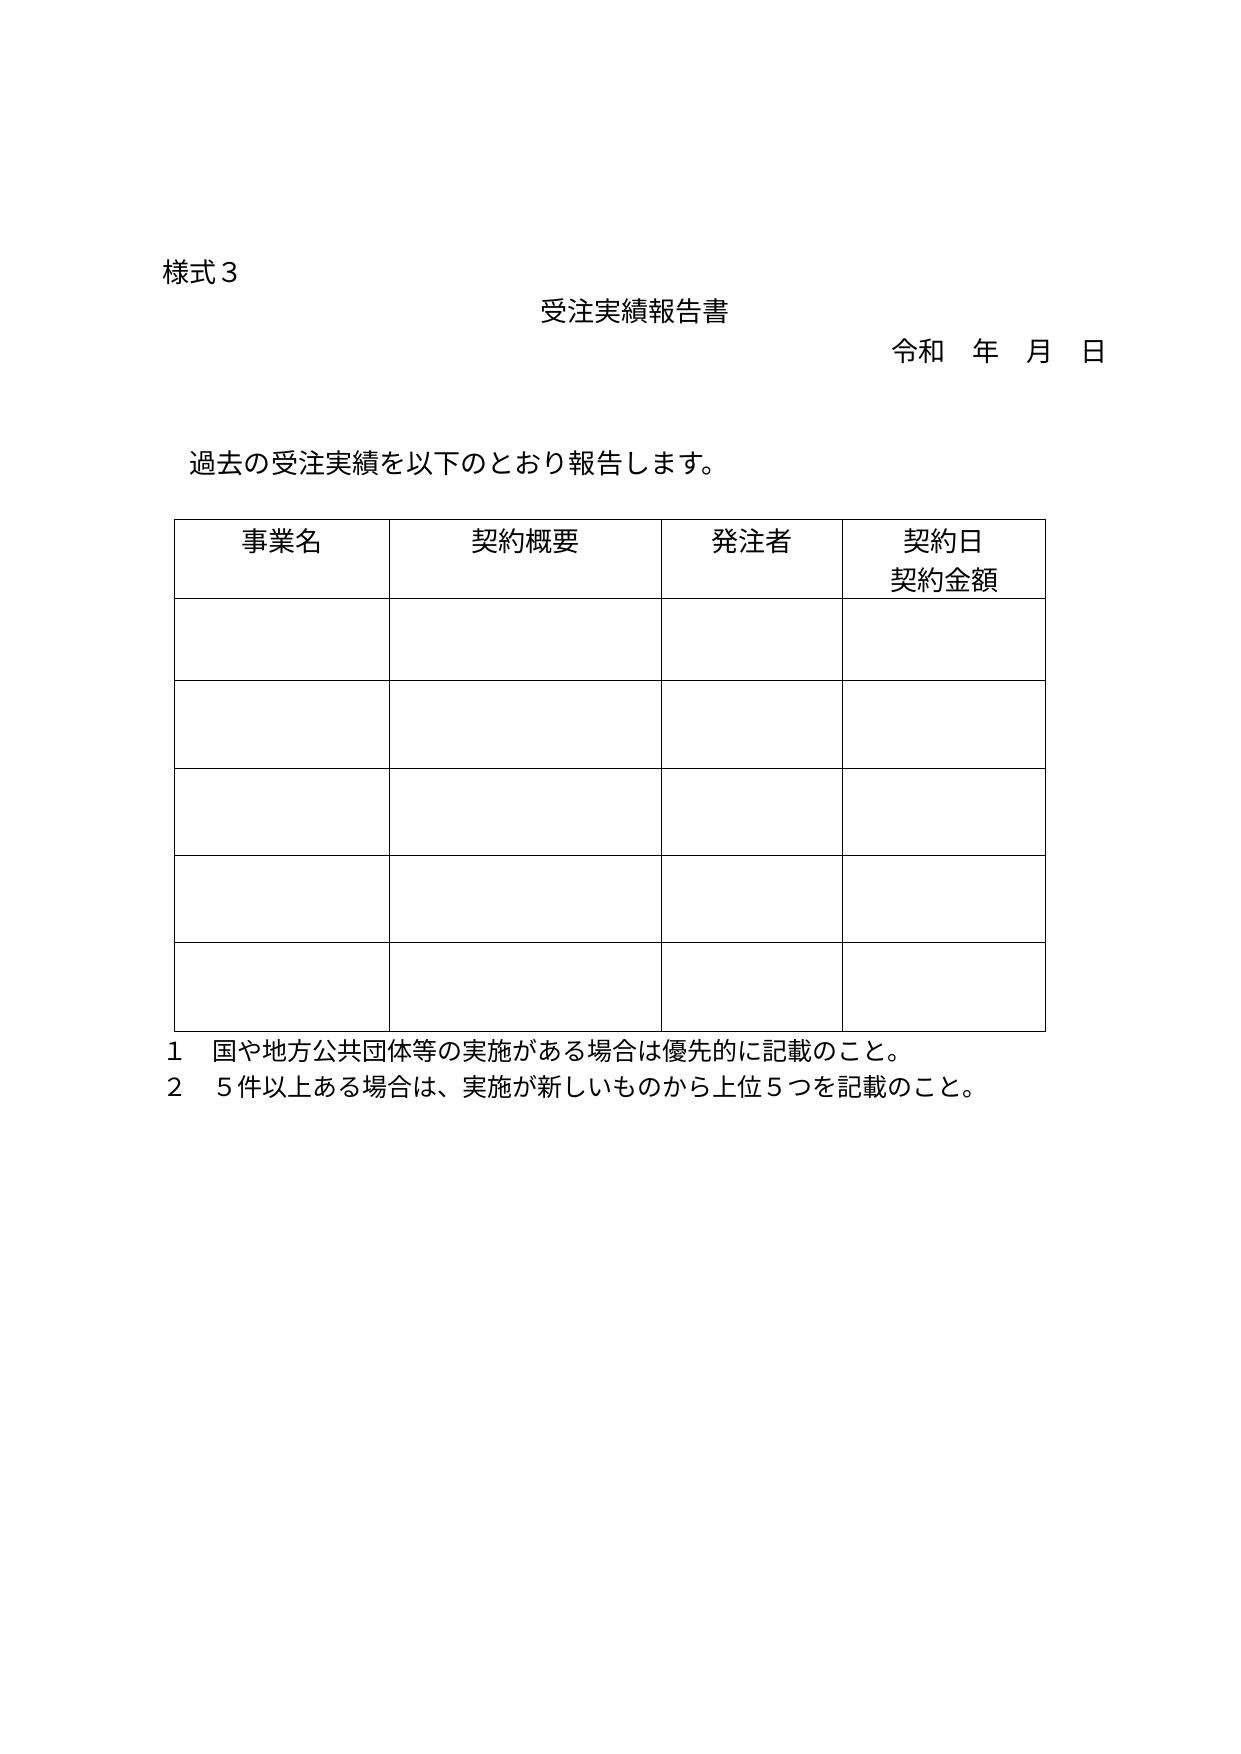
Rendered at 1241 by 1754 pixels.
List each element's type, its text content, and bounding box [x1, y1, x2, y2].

text 様式３ [162, 251, 1107, 290]
table_header 契約概要 [390, 520, 661, 598]
text 過去の受注実績を以下のとおり報告します。 [162, 442, 1107, 482]
table_header 発注者 [662, 520, 842, 598]
text 令和 年 月 日 [162, 329, 1107, 369]
text ２ ５件以上ある場合は、実施が新しいものから上位５つを記載のこと。 [162, 1068, 1107, 1104]
table_cell [390, 856, 661, 942]
table_cell [175, 769, 389, 855]
table_cell [843, 769, 1045, 855]
table_header 契約日 契約金額 [843, 520, 1045, 598]
table_cell [843, 856, 1045, 942]
table_cell [175, 681, 389, 768]
table_cell [662, 943, 842, 1031]
table_cell [175, 856, 389, 942]
text １ 国や地方公共団体等の実施がある場合は優先的に記載のこと。 [162, 1032, 1107, 1068]
table_cell [390, 943, 661, 1031]
table_cell [175, 599, 389, 680]
table_cell [662, 681, 842, 768]
table_cell [843, 943, 1045, 1031]
table_cell [662, 769, 842, 855]
table_cell [390, 769, 661, 855]
text 受注実績報告書 [162, 290, 1107, 329]
table_cell [175, 943, 389, 1031]
table_cell [843, 599, 1045, 680]
table_cell [662, 856, 842, 942]
table_cell [390, 681, 661, 768]
table_cell [390, 599, 661, 680]
table_cell [843, 681, 1045, 768]
table_header 事業名 [175, 520, 389, 598]
table_cell [662, 599, 842, 680]
